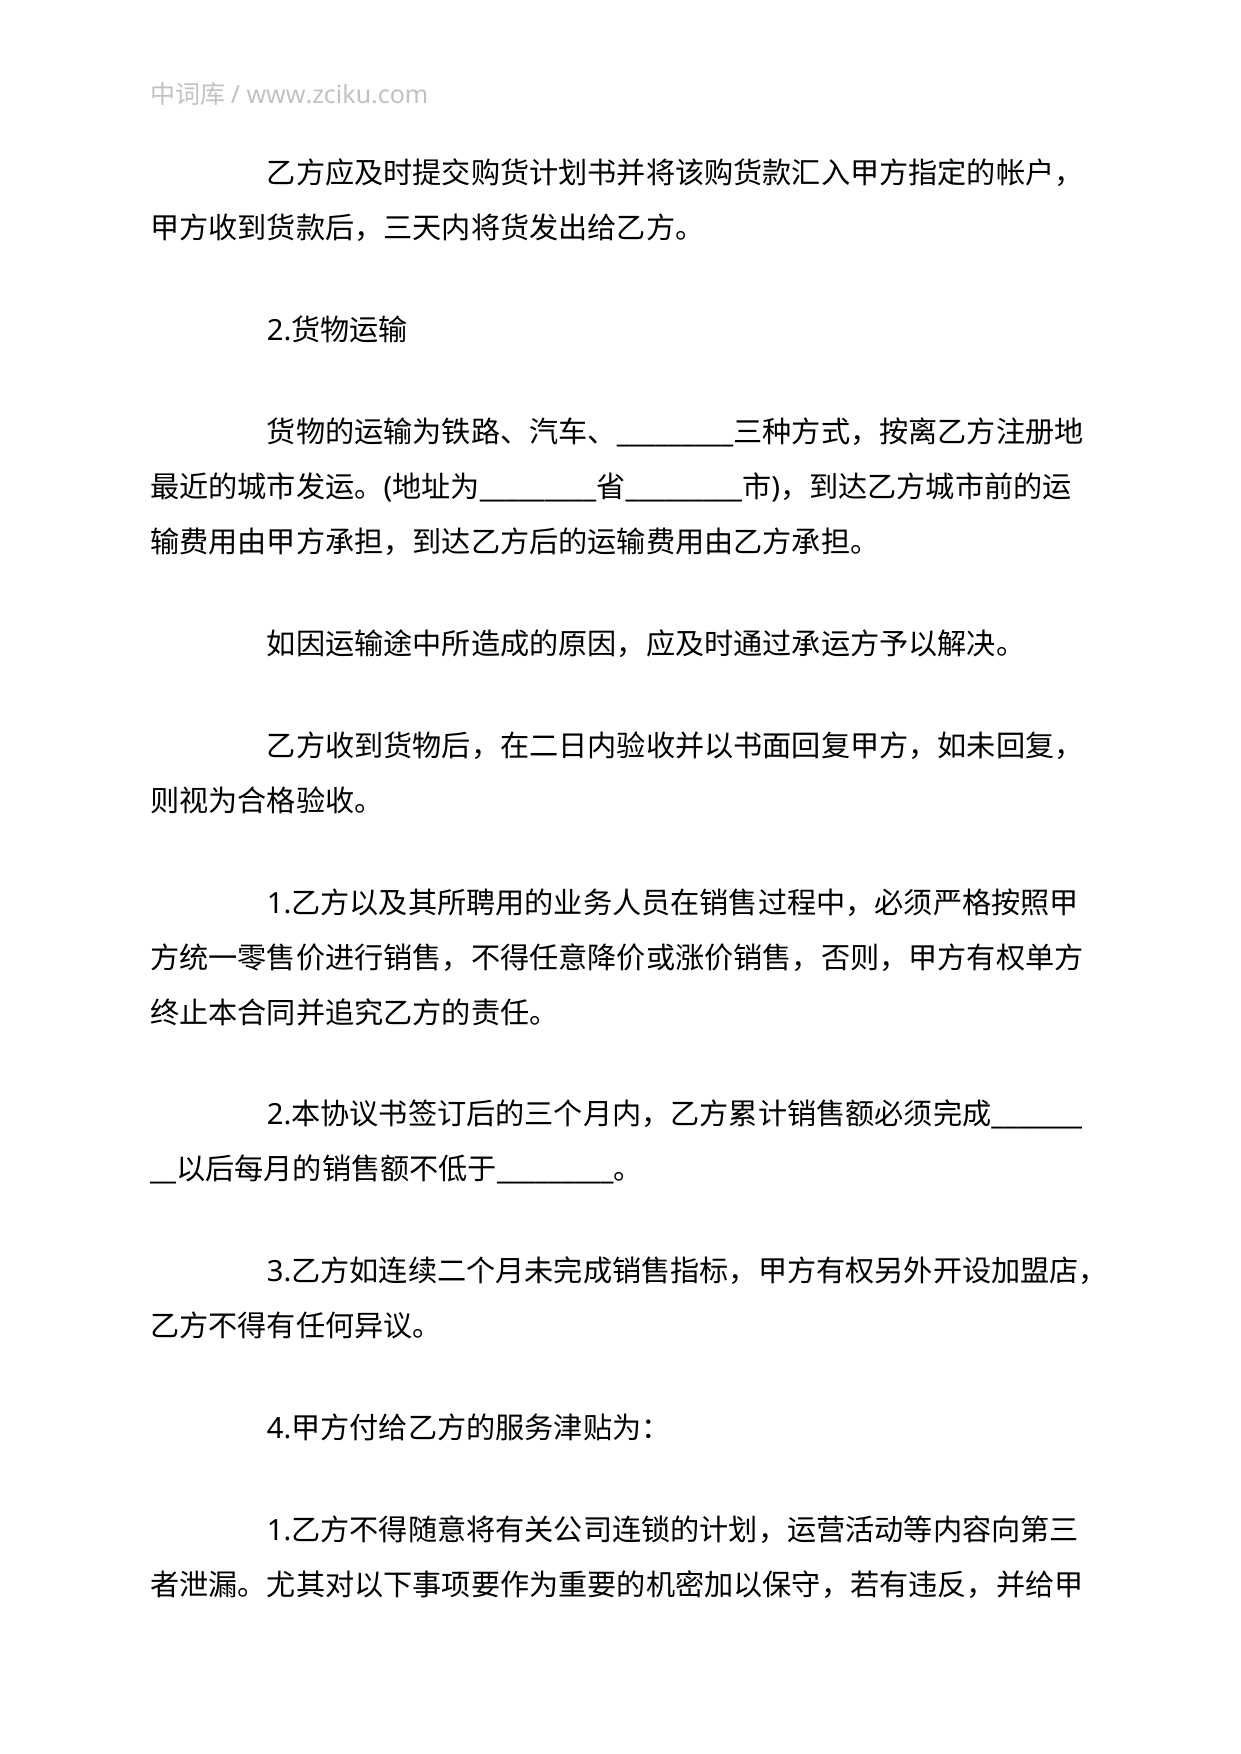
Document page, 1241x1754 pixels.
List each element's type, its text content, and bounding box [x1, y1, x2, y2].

text 如因运输途中所造成的原因，应及时通过承运方予以解决。 [150, 621, 1090, 663]
text 货物的运输为铁路、汽车、_________三种方式，按离乙方注册地最近的城市发运。(地址为_________省_________市)，到达乙方城市前的运输费用由甲方承担，到达乙方后的运输费用由乙方承担。 [150, 409, 1090, 561]
text 乙方应及时提交购货计划书并将该购货款汇入甲方指定的帐户，甲方收到货款后，三天内将货发出给乙方。 [150, 150, 1090, 247]
text 乙方收到货物后，在二日内验收并以书面回复甲方，如未回复，则视为合格验收。 [150, 722, 1090, 820]
text 2.货物运输 [150, 307, 1090, 349]
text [150, 1507, 1090, 1604]
text 4.甲方付给乙方的服务津贴为： [150, 1405, 1090, 1447]
text 1.乙方以及其所聘用的业务人员在销售过程中，必须严格按照甲方统一零售价进行销售，不得任意降价或涨价销售，否则，甲方有权单方终止本合同并追究乙方的责任。 [150, 879, 1090, 1031]
text 3.乙方如连续二个月未完成销售指标，甲方有权另外开设加盟店，乙方不得有任何异议。 [150, 1248, 1090, 1345]
text 2.本协议书签订后的三个月内，乙方累计销售额必须完成_________以后每月的销售额不低于_________。 [150, 1091, 1090, 1188]
